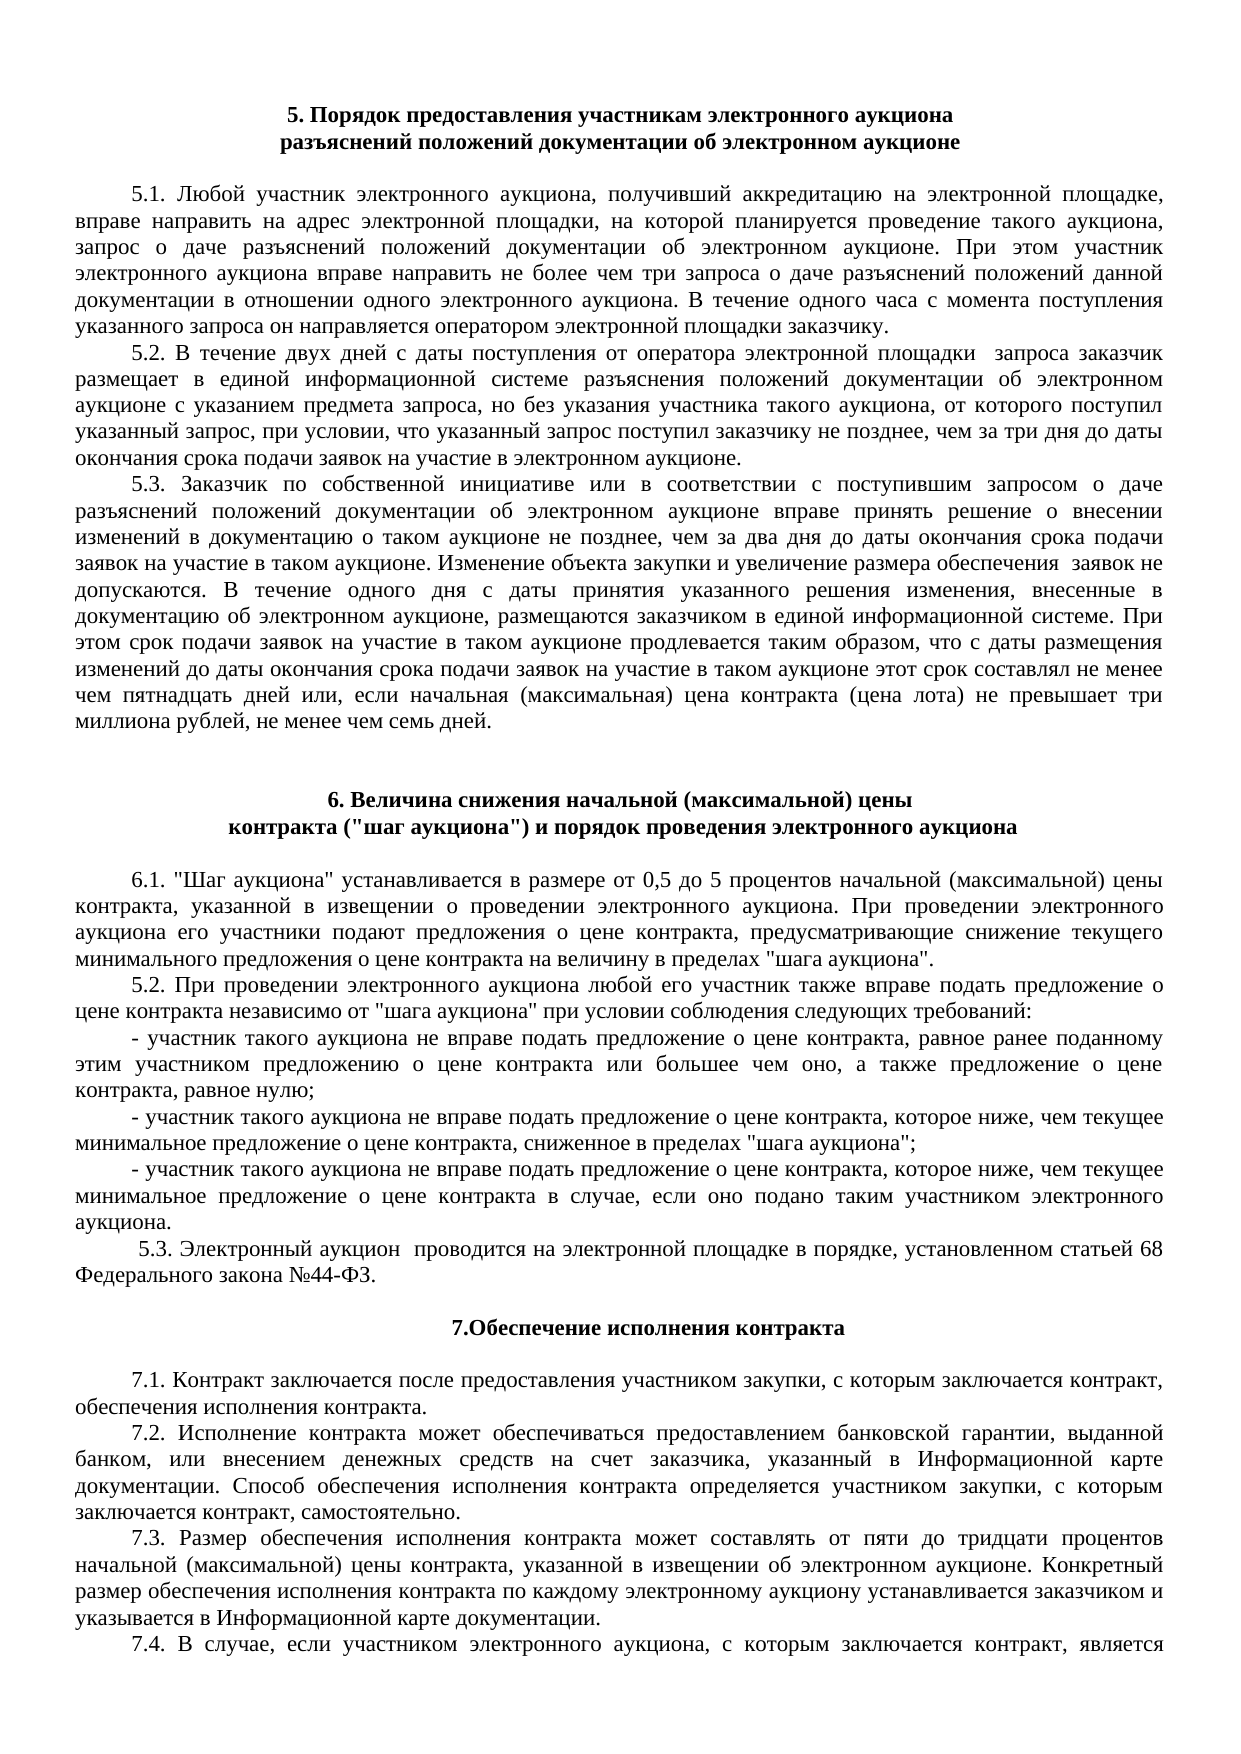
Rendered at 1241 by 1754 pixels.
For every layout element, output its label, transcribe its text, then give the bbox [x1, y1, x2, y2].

text - участник такого аукциона не вправе подать предложение о цене контракта, которое ниже, чем текущее минимальное предложение о цене контракта, сниженное в пределах "шага аукциона"; [75, 1103, 1165, 1156]
text - участник такого аукциона не вправе подать предложение о цене контракта, которое ниже, чем текущее минимальное предложение о цене контракта в случае, если оно подано таким участником электронного аукциона. [75, 1156, 1165, 1234]
text 7.3. Размер обеспечения исполнения контракта может составлять от пяти до тридцати процентов начальной (максимальной) цены контракта, указанной в извещении об электронном аукционе. Конкретный размер обеспечения исполнения контракта по каждому электронному аукциону устанавливается заказчиком и указывается в Информационной карте документации. [75, 1524, 1165, 1630]
text 5.3. Электронный аукцион проводится на электронной площадке в порядке, установленном статьей 68 Федерального закона №44-ФЗ. [75, 1234, 1165, 1287]
text 5.2. При проведении электронного аукциона любой его участник также вправе подать предложение о цене контракта независимо от "шага аукциона" при условии соблюдения следующих требований: [75, 971, 1165, 1024]
text 5.3. Заказчик по собственной инициативе или в соответствии с поступившим запросом о даче разъяснений положений документации об электронном аукционе вправе принять решение о внесении изменений в документацию о таком аукционе не позднее, чем за два дня до даты окончания срока подачи заявок на участие в таком аукционе. Изменение объекта закупки и увеличение размера обеспечения заявок не допускаются. В течение одного дня с даты принятия указанного решения изменения, внесенные в документацию об электронном аукционе, размещаются заказчиком в единой информационной системе. При этом срок подачи заявок на участие в таком аукционе продлевается таким образом, что с даты размещения изменений до даты окончания срока подачи заявок на участие в таком аукционе этот срок составлял не менее чем пятнадцать дней или, если начальная (максимальная) цена контракта (цена лота) не превышает три миллиона рублей, не менее чем семь дней. [75, 470, 1165, 734]
text 5. Порядок предоставления участникам электронного аукциона [75, 101, 1165, 128]
text 5.2. В течение двух дней с даты поступления от оператора электронной площадки запроса заказчик размещает в единой информационной системе разъяснения положений документации об электронном аукционе с указанием предмета запроса, но без указания участника такого аукциона, от которого поступил указанный запрос, при условии, что указанный запрос поступил заказчику не позднее, чем за три дня до даты окончания срока подачи заявок на участие в электронном аукционе. [75, 338, 1165, 470]
text 7.Обеспечение исполнения контракта [75, 1314, 1165, 1340]
text 7.2. Исполнение контракта может обеспечиваться предоставлением банковской гарантии, выданной банком, или внесением денежных средств на счет заказчика, указанный в Информационной карте документации. Способ обеспечения исполнения контракта определяется участником закупки, с которым заключается контракт, самостоятельно. [75, 1419, 1165, 1524]
text 6. Величина снижения начальной (максимальной) цены [75, 787, 1165, 813]
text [75, 1630, 1165, 1656]
text контракта ("шаг аукциона") и порядок проведения электронного аукциона [75, 813, 1165, 839]
text разъяснений положений документации об электронном аукционе [75, 128, 1165, 154]
text 7.1. Контракт заключается после предоставления участником закупки, с которым заключается контракт, обеспечения исполнения контракта. [75, 1366, 1165, 1419]
text 6.1. "Шаг аукциона" устанавливается в размере от 0,5 до 5 процентов начальной (максимальной) цены контракта, указанной в извещении о проведении электронного аукциона. При проведении электронного аукциона его участники подают предложения о цене контракта, предусматривающие снижение текущего минимального предложения о цене контракта на величину в пределах "шага аукциона". [75, 866, 1165, 971]
text 5.1. Любой участник электронного аукциона, получивший аккредитацию на электронной площадке, вправе направить на адрес электронной площадки, на которой планируется проведение такого аукциона, запрос о даче разъяснений положений документации об электронном аукционе. При этом участник электронного аукциона вправе направить не более чем три запроса о даче разъяснений положений данной документации в отношении одного электронного аукциона. В течение одного часа с момента поступления указанного запроса он направляется оператором электронной площадки заказчику. [75, 180, 1165, 338]
text - участник такого аукциона не вправе подать предложение о цене контракта, равное ранее поданному этим участником предложению о цене контракта или большее чем оно, а также предложение о цене контракта, равное нулю; [75, 1024, 1165, 1103]
